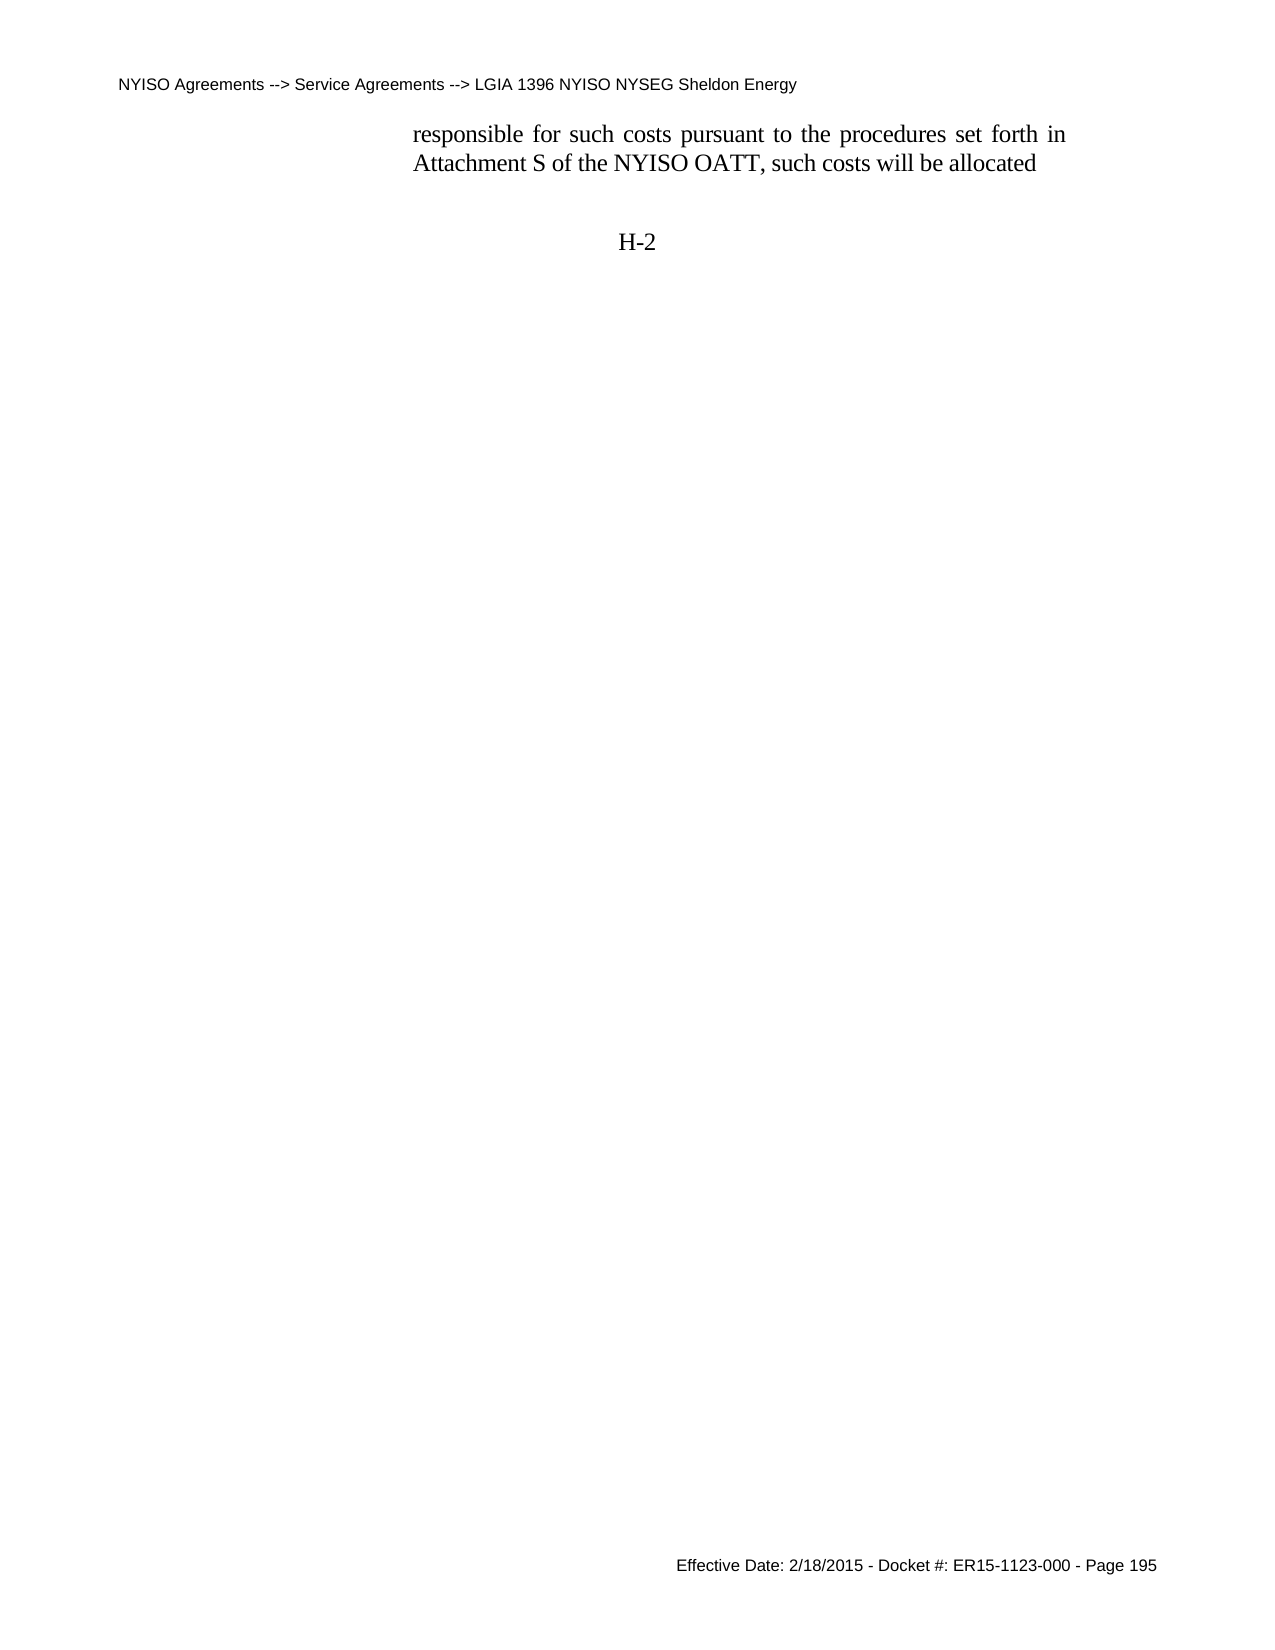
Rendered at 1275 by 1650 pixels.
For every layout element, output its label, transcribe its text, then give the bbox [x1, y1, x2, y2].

text responsible for such costs pursuant to the procedures set forth in Attachment S of the NYISO OATT, such costs will be allocated [413, 119, 1076, 177]
text H-2 [618, 228, 1275, 257]
